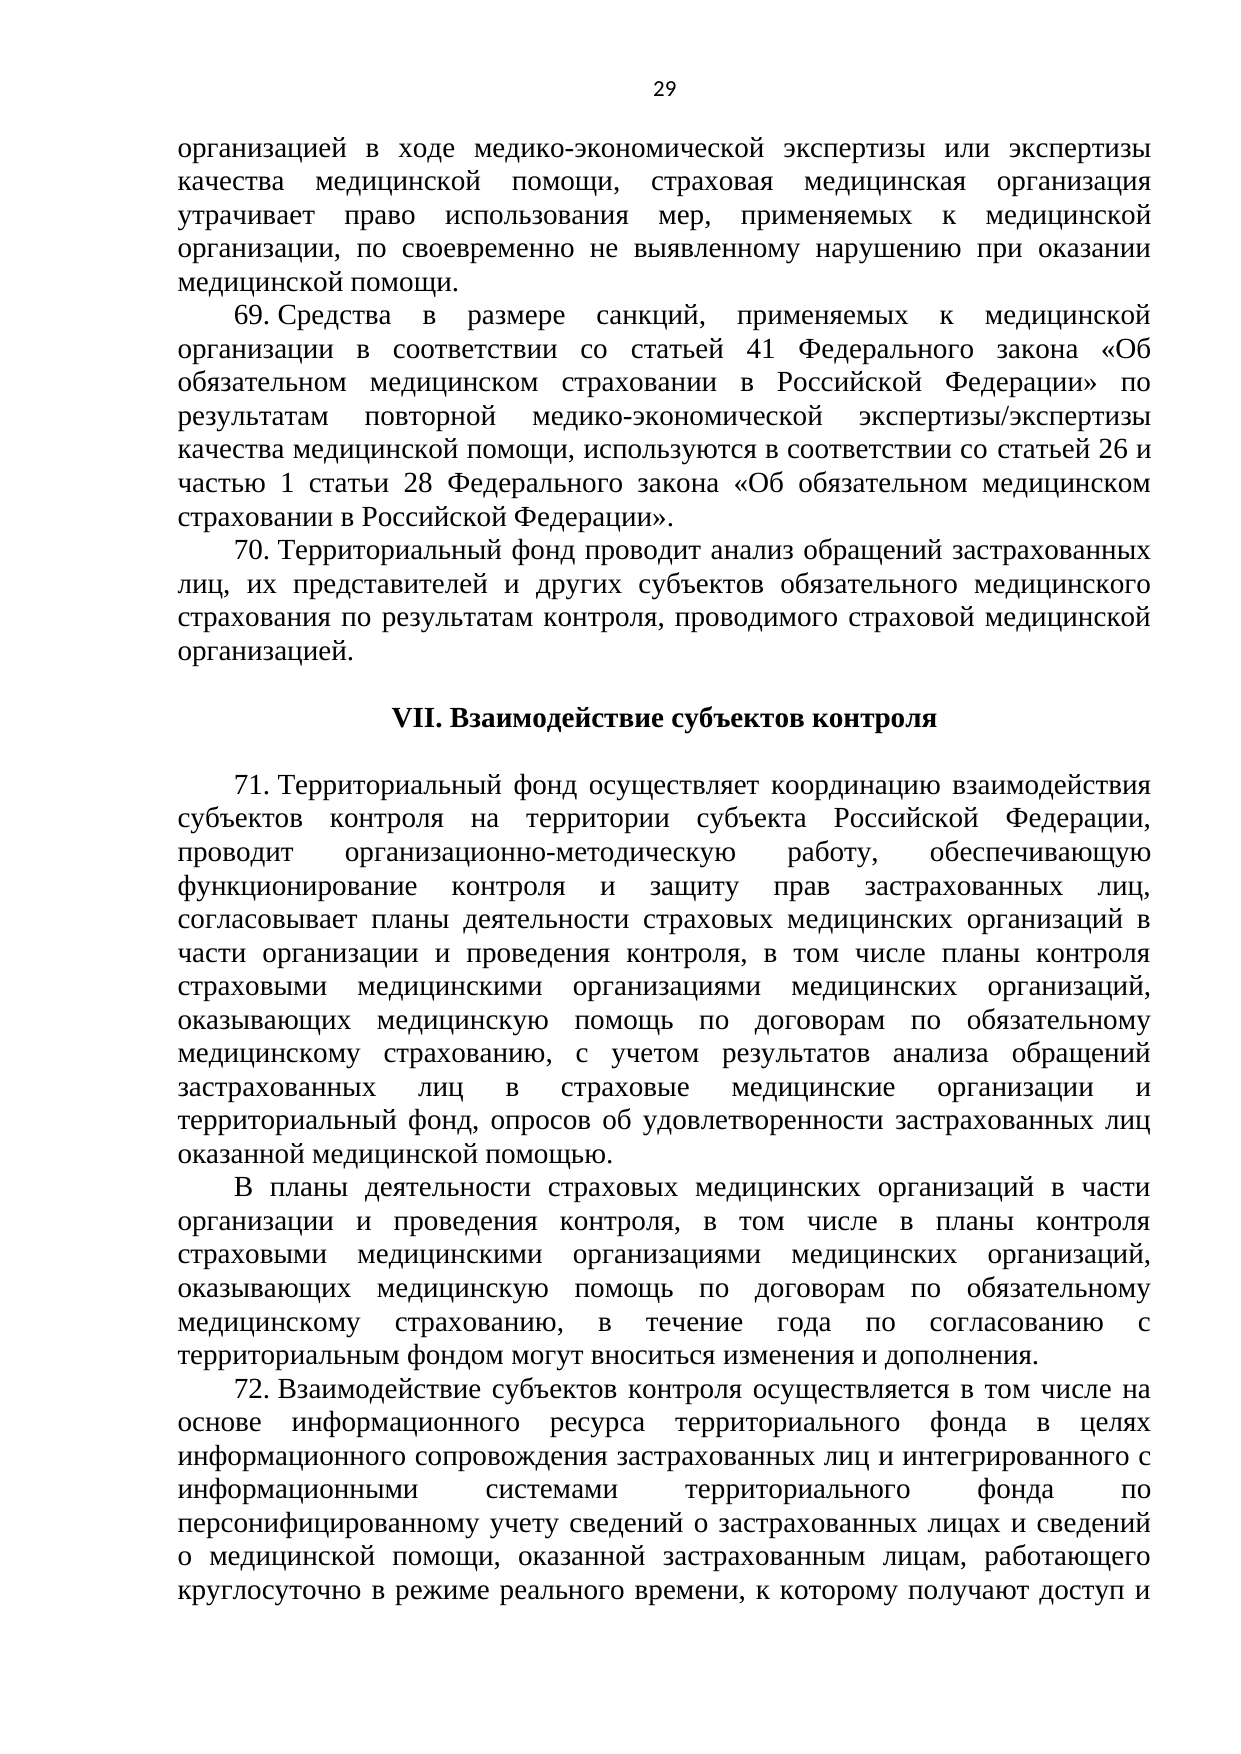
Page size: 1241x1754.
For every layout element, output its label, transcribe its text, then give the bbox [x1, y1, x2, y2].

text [177, 1371, 1152, 1606]
text 71. Территориальный фонд осуществляет координацию взаимодействия субъектов контроля на территории субъекта Российской Федерации, проводит организационно-методическую работу, обеспечивающую функционирование контроля и защиту прав застрахованных лиц, согласовывает планы деятельности страховых медицинских организаций в части организации и проведения контроля, в том числе планы контроля страховыми медицинскими организациями медицинских организаций, оказывающих медицинскую помощь по договорам по обязательному медицинскому страхованию, с учетом результатов анализа обращений застрахованных лиц в страховые медицинские организации и территориальный фонд, опросов об удовлетворенности застрахованных лиц оказанной медицинской помощью. [177, 767, 1152, 1169]
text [177, 130, 1152, 297]
text 69. Средства в размере санкций, применяемых к медицинской организации в соответствии со статьей 41 Федерального закона «Об обязательном медицинском страховании в Российской Федерации» по результатам повторной медико-экономической экспертизы/экспертизы качества медицинской помощи, используются в соответствии со статьей 26 и частью 1 статьи 28 Федерального закона «Об обязательном медицинском страховании в Российской Федерации». [177, 297, 1152, 532]
title VII. Взаимодействие субъектов контроля [177, 700, 1152, 733]
text 70. Территориальный фонд проводит анализ обращений застрахованных лиц, их представителей и других субъектов обязательного медицинского страхования по результатам контроля, проводимого страховой медицинской организацией. [177, 532, 1152, 666]
text В планы деятельности страховых медицинских организаций в части организации и проведения контроля, в том числе в планы контроля страховыми медицинскими организациями медицинских организаций, оказывающих медицинскую помощь по договорам по обязательному медицинскому страхованию, в течение года по согласованию с территориальным фондом могут вноситься изменения и дополнения. [177, 1169, 1152, 1371]
